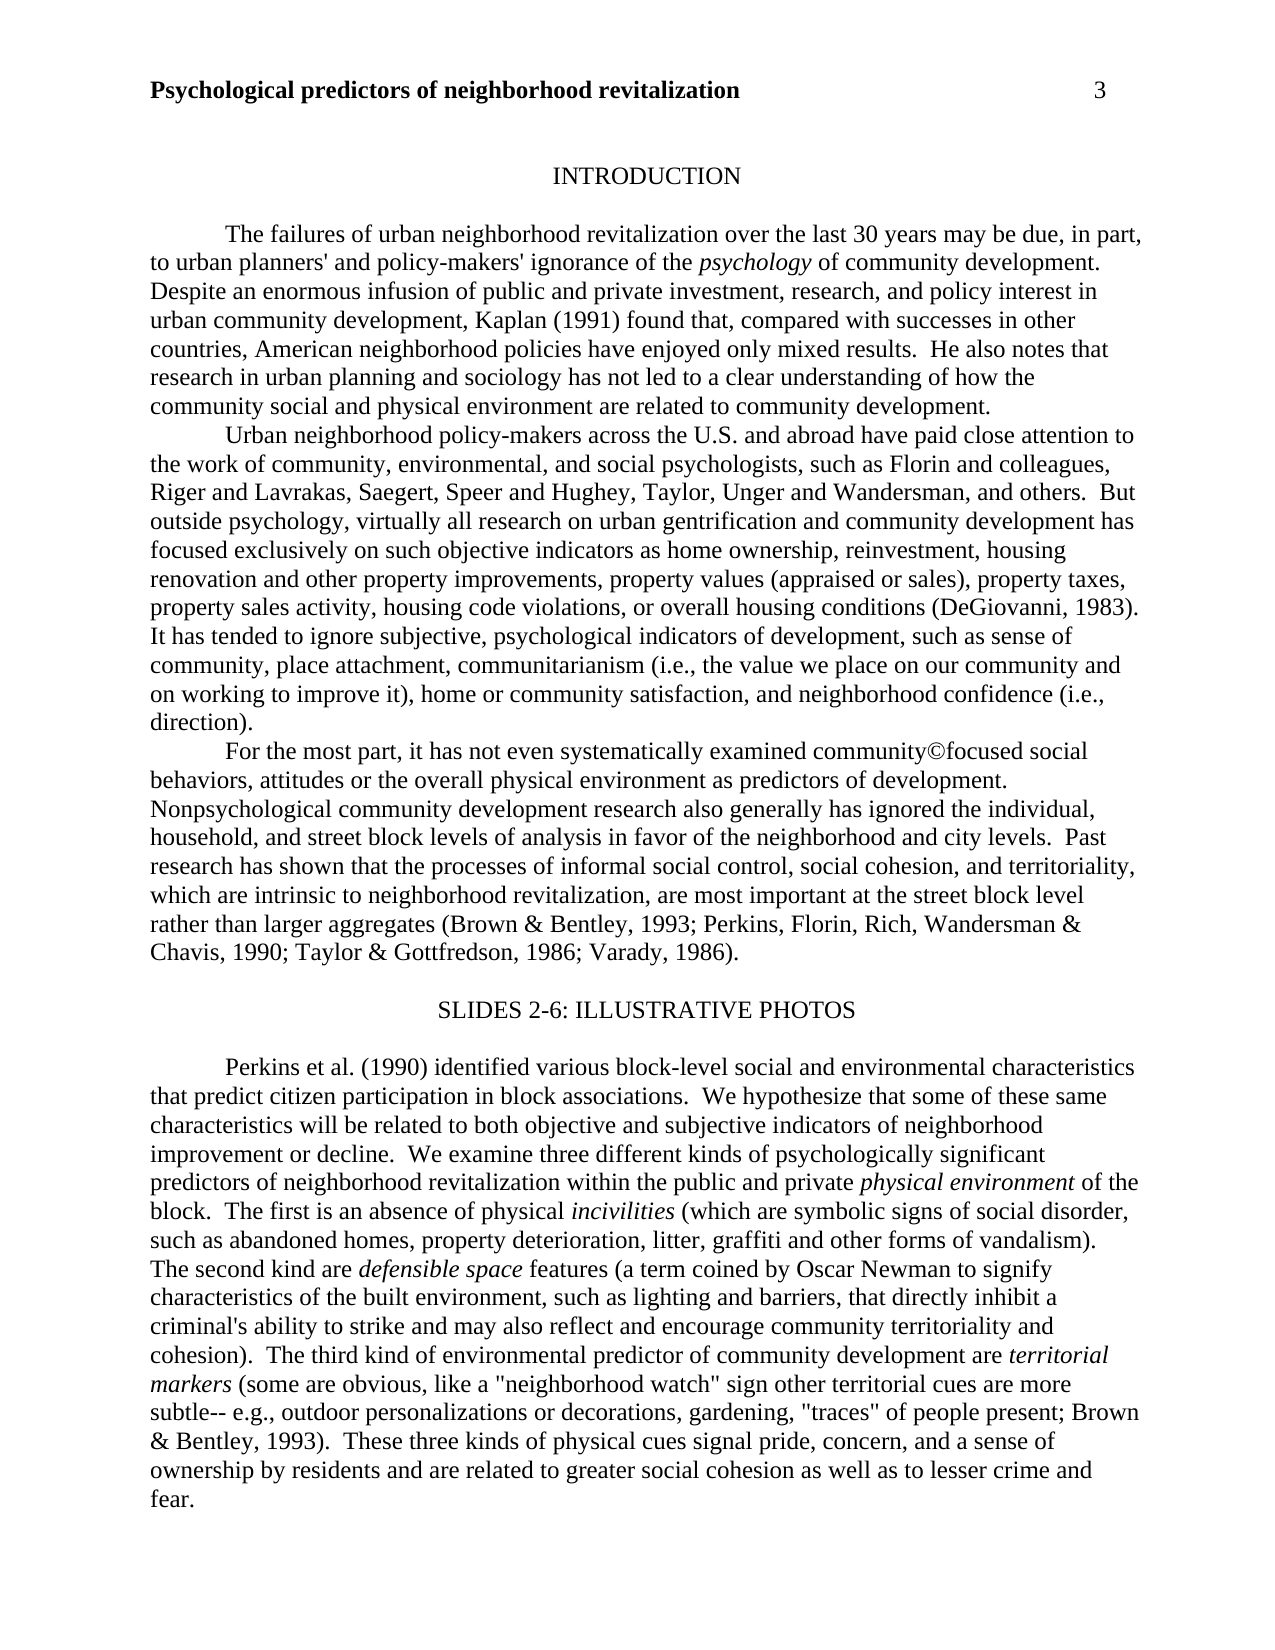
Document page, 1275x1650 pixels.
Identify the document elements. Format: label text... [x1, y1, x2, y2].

text Perkins et al. (1990) identified various block-level social and environmental characteristics that predict citizen participation in block associations. We hypothesize that some of these same characteristics will be related to both objective and subjective indicators of neighborhood improvement or decline. We examine three different kinds of psychologically significant predictors of neighborhood revitalization within the public and private physical environment of the block. The first is an absence of physical incivilities (which are symbolic signs of social disorder, such as abandoned homes, property deterioration, litter, graffiti and other forms of vandalism). The second kind are defensible space features (a term coined by Oscar Newman to signify characteristics of the built environment, such as lighting and barriers, that directly inhibit a criminal's ability to strike and may also reflect and encourage community territoriality and cohesion). The third kind of environmental predictor of community development are territorial markers (some are obvious, like a "neighborhood watch" sign other territorial cues are more subtle-- e.g., outdoor personalizations or decorations, gardening, "traces" of people present; Brown & Bentley, 1993). These three kinds of physical cues signal pride, concern, and a sense of ownership by residents and are related to greater social cohesion as well as to lesser crime and fear. [150, 1052, 1144, 1512]
text INTRODUCTION [150, 161, 1144, 190]
text The failures of urban neighborhood revitalization over the last 30 years may be due, in part, to urban planners' and policy-makers' ignorance of the psychology of community development. Despite an enormous infusion of public and private investment, research, and policy interest in urban community development, Kaplan (1991) found that, compared with successes in other countries, American neighborhood policies have enjoyed only mixed results. He also notes that research in urban planning and sociology has not led to a clear understanding of how the community social and physical environment are related to community development. [150, 219, 1144, 420]
text SLIDES 2-6: ILLUSTRATIVE PHOTOS [150, 995, 1144, 1024]
text For the most part, it has not even systematically examined community©focused social behaviors, attitudes or the overall physical environment as predictors of development. Nonpsychological community development research also generally has ignored the individual, household, and street block levels of analysis in favor of the neighborhood and city levels. Past research has shown that the processes of informal social control, social cohesion, and territoriality, which are intrinsic to neighborhood revitalization, are most important at the street block level rather than larger aggregates (Brown & Bentley, 1993; Perkins, Florin, Rich, Wandersman & Chavis, 1990; Taylor & Gottfredson, 1986; Varady, 1986). [150, 736, 1144, 966]
text Urban neighborhood policy-makers across the U.S. and abroad have paid close attention to the work of community, environmental, and social psychologists, such as Florin and colleagues, Riger and Lavrakas, Saegert, Speer and Hughey, Taylor, Unger and Wandersman, and others. But outside psychology, virtually all research on urban gentrification and community development has focused exclusively on such objective indicators as home ownership, reinvestment, housing renovation and other property improvements, property values (appraised or sales), property taxes, property sales activity, housing code violations, or overall housing conditions (DeGiovanni, 1983). It has tended to ignore subjective, psychological indicators of development, such as sense of community, place attachment, communitarianism (i.e., the value we place on our community and on working to improve it), home or community satisfaction, and neighborhood confidence (i.e., direction). [150, 420, 1144, 736]
